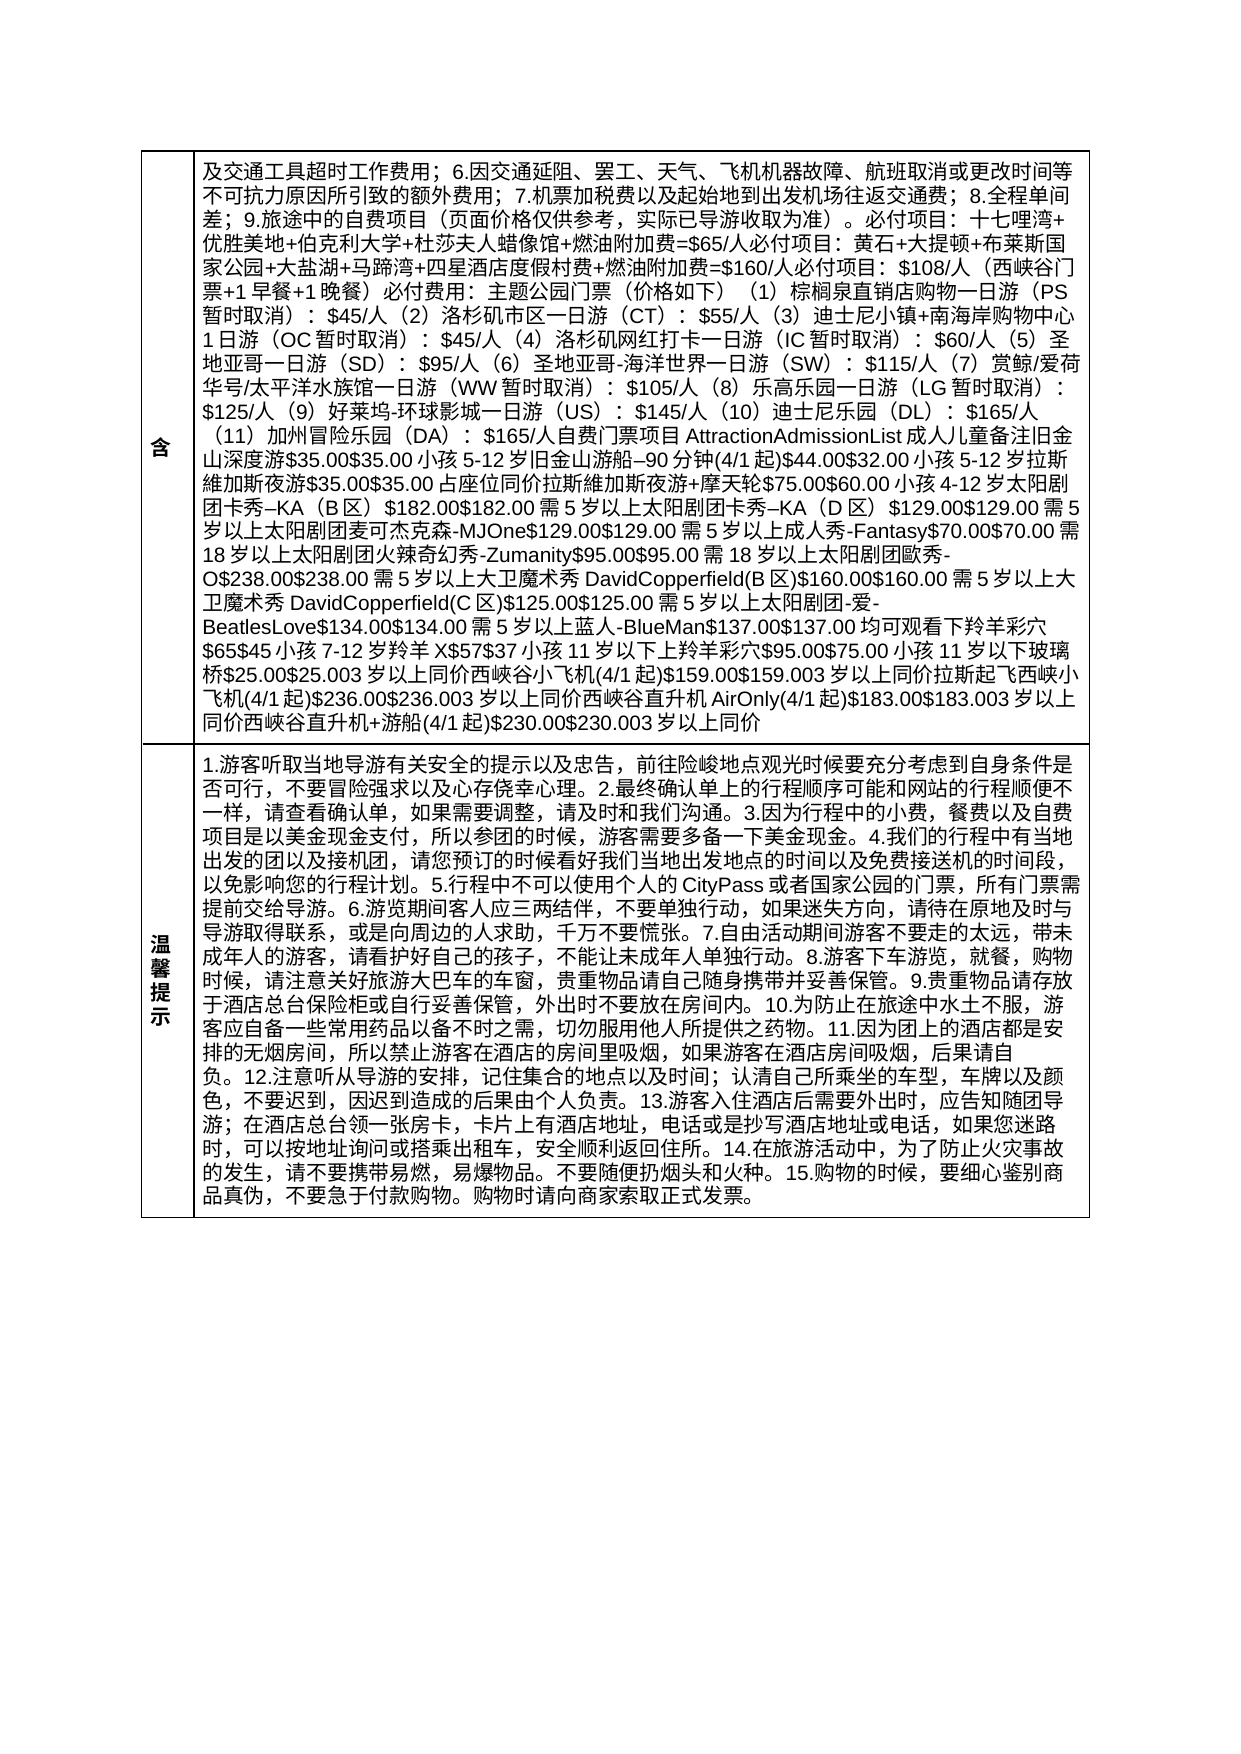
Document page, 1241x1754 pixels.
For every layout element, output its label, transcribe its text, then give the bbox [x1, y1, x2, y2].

table_cell 温馨提示 [142, 744, 193, 1217]
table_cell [195, 152, 1089, 743]
table_cell 1.游客听取当地导游有关安全的提示以及忠告，前往险峻地点观光时候要充分考虑到自身条件是否可行，不要冒险强求以及心存侥幸心理。2.最终确认单上的行程顺序可能和网站的行程顺便不一样，请查看确认单，如果需要调整，请及时和我们沟通。3.因为行程中的小费，餐费以及自费项目是以美金现金支付，所以参团的时候，游客需要多备一下美金现金。4.我们的行程中有当地出发的团以及接机团，请您预订的时候看好我们当地出发地点的时间以及免费接送机的时间段，以免影响您的行程计划。5.行程中不可以使用个人的CityPass或者国家公园的门票，所有门票需提前交给导游。6.游览期间客人应三两结伴，不要单独行动，如果迷失方向，请待在原地及时与导游取得联系，或是向周边的人求助，千万不要慌张。7.自由活动期间游客不要走的太远，带未成年人的游客，请看护好自己的孩子，不能让未成年人单独行动。8.游客下车游览，就餐，购物时候，请注意关好旅游大巴车的车窗，贵重物品请自己随身携带并妥善保管。9.贵重物品请存放于酒店总台保险柜或自行妥善保管，外出时不要放在房间内。10.为防止在旅途中水土不服，游客应自备一些常用药品以备不时之需，切勿服用他人所提供之药物。11.因为团上的酒店都是安排的无烟房间，所以禁止游客在酒店的房间里吸烟，如果游客在酒店房间吸烟，后果请自负。12.注意听从导游的安排，记住集合的地点以及时间；认清自己所乘坐的车型，车牌以及颜色，不要迟到，因迟到造成的后果由个人负责。13.游客入住酒店后需要外出时，应告知随团导游；在酒店总台领一张房卡，卡片上有酒店地址，电话或是抄写酒店地址或电话，如果您迷路时，可以按地址询问或搭乘出租车，安全顺利返回住所。14.在旅游活动中，为了防止火灾事故的发生，请不要携带易燃，易爆物品。不要随便扔烟头和火种。15.购物的时候，要细心鉴别商品真伪，不要急于付款购物。购物时请向商家索取正式发票。 [195, 745, 1089, 1217]
table_cell 费用不包含 [142, 152, 193, 743]
